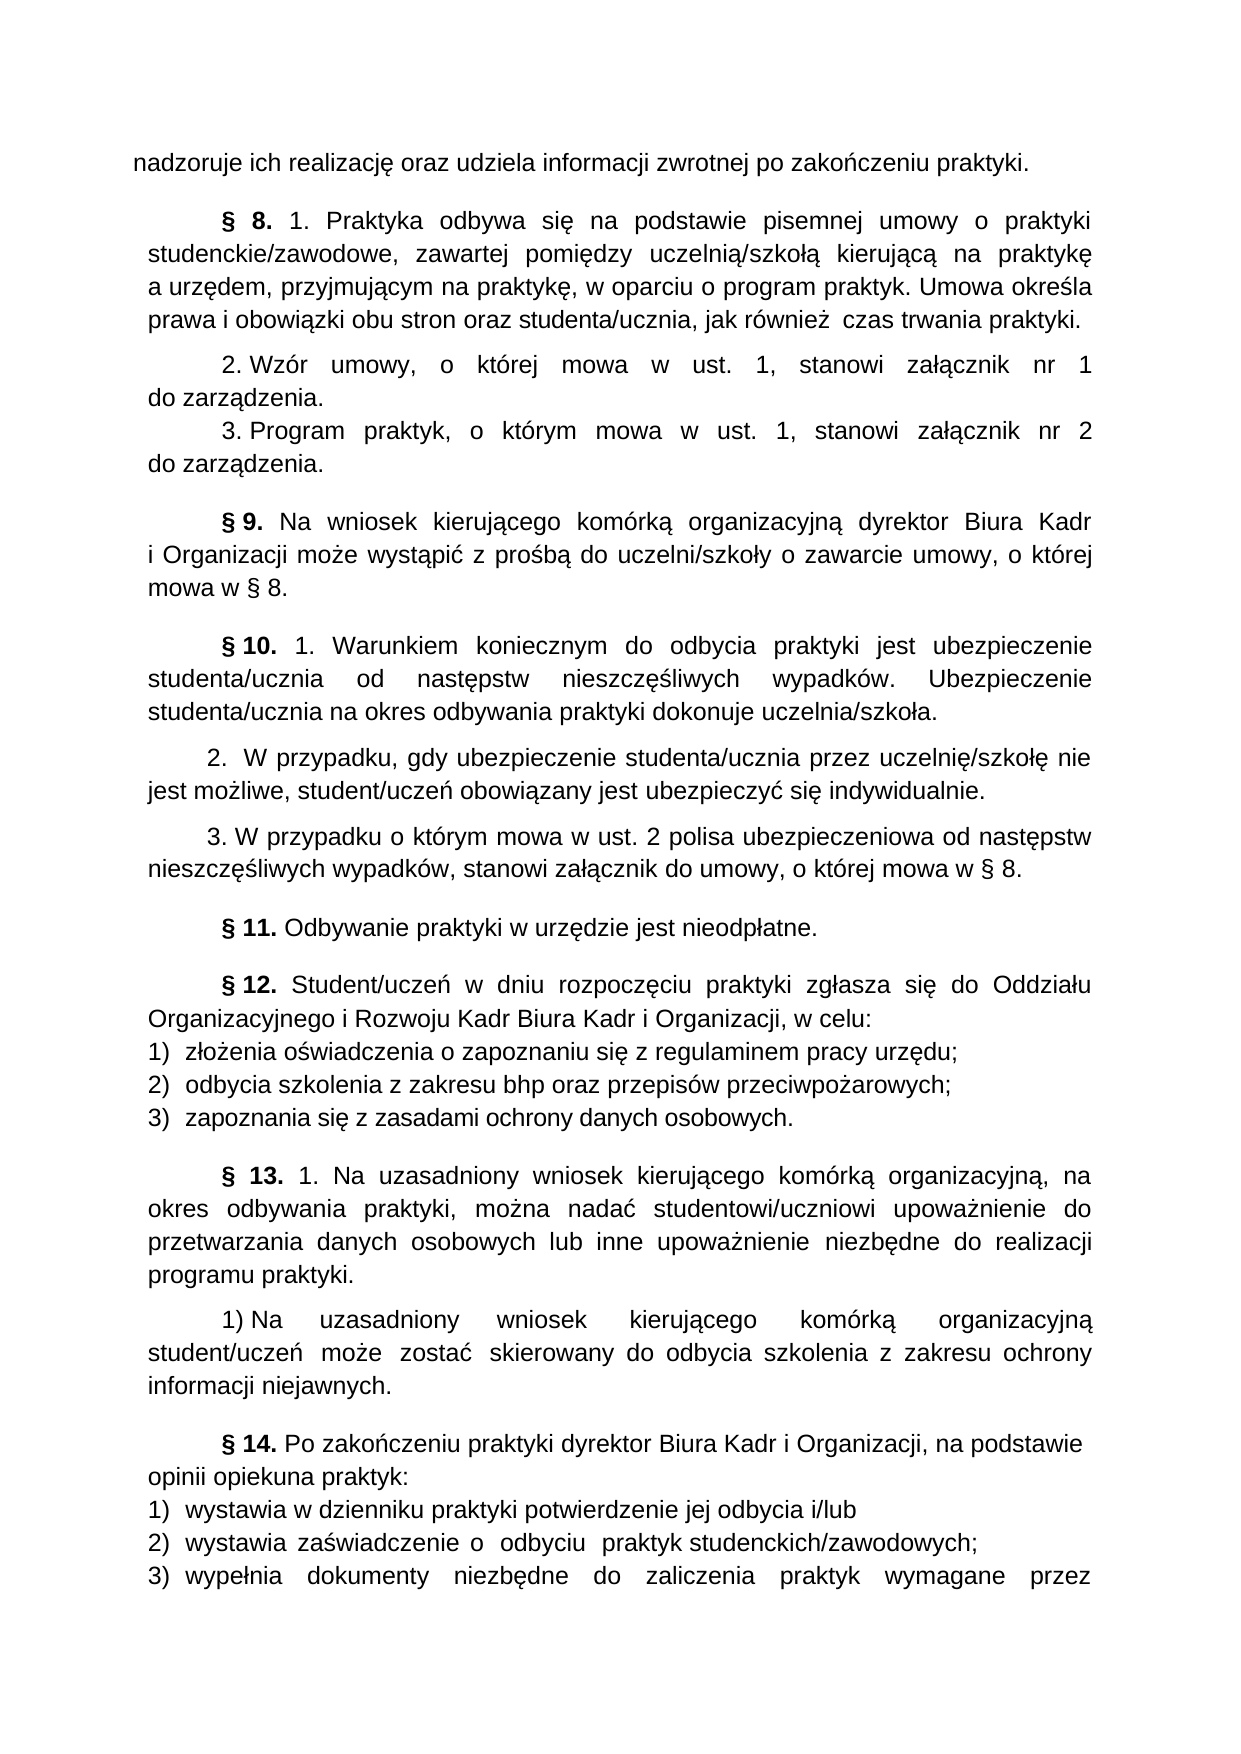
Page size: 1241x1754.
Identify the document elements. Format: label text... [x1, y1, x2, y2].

list Na uzasadniony wniosek kierującego komórką organizacyjną student/uczeń może zostać skierowany do odbycia szkolenia z zakresu ochrony informacji niejawnych. [148, 1305, 1093, 1400]
list złożenia oświadczenia o zapoznaniu się z regulaminem pracy urzędu; [148, 1037, 1093, 1065]
text § 14. Po zakończeniu praktyki dyrektor Biura Kadr i Organizacji, na podstawie opinii opiekuna praktyk: [148, 1429, 1093, 1491]
list W przypadku o którym mowa w ust. 2 polisa ubezpieczeniowa od następstw nieszczęśliwych wypadków, stanowi załącznik do umowy, o której mowa w § 8. [148, 821, 1093, 883]
list Program praktyk, o którym mowa w ust. 1, stanowi załącznik nr 2 do zarządzenia. [148, 416, 1093, 478]
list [133, 148, 1093, 176]
list W przypadku, gdy ubezpieczenie studenta/ucznia przez uczelnię/szkołę nie jest możliwe, student/uczeń obowiązany jest ubezpieczyć się indywidualnie. [148, 743, 1093, 805]
text § 10. 1. Warunkiem koniecznym do odbycia praktyki jest ubezpieczenie studenta/ucznia od następstw nieszczęśliwych wypadków. Ubezpieczenie studenta/ucznia na okres odbywania praktyki dokonuje uczelnia/szkoła. [148, 631, 1093, 726]
text § 11. Odbywanie praktyki w urzędzie jest nieodpłatne. [148, 912, 1093, 941]
text § 8. 1. Praktyka odbywa się na podstawie pisemnej umowy o praktyki studenckie/zawodowe, zawartej pomiędzy uczelnią/szkołą kierującą na praktykę a urzędem, przyjmującym na praktykę, w oparciu o program praktyk. Umowa określa prawa i obowiązki obu stron oraz studenta/ucznia, jak również czas trwania praktyki. [148, 206, 1093, 333]
list zapoznania się z zasadami ochrony danych osobowych. [148, 1103, 1093, 1131]
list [148, 1561, 1093, 1590]
text § 9. Na wniosek kierującego komórką organizacyjną dyrektor Biura Kadr i Organizacji może wystąpić z prośbą do uczelni/szkoły o zawarcie umowy, o której mowa w § 8. [148, 507, 1093, 602]
list wystawia w dzienniku praktyki potwierdzenie jej odbycia i/lub [148, 1495, 1093, 1524]
list Wzór umowy, o której mowa w ust. 1, stanowi załącznik nr 1 do zarządzenia. [148, 350, 1093, 412]
list odbycia szkolenia z zakresu bhp oraz przepisów przeciwpożarowych; [148, 1069, 1093, 1098]
text § 13. 1. Na uzasadniony wniosek kierującego komórką organizacyjną, na okres odbywania praktyki, można nadać studentowi/uczniowi upoważnienie do przetwarzania danych osobowych lub inne upoważnienie niezbędne do realizacji programu praktyki. [148, 1161, 1093, 1288]
text § 12. Student/uczeń w dniu rozpoczęciu praktyki zgłasza się do Oddziału Organizacyjnego i Rozwoju Kadr Biura Kadr i Organizacji, w celu: [148, 971, 1093, 1032]
list wystawia zaświadczenie o odbyciu praktyk studenckich/zawodowych; [148, 1528, 1081, 1557]
